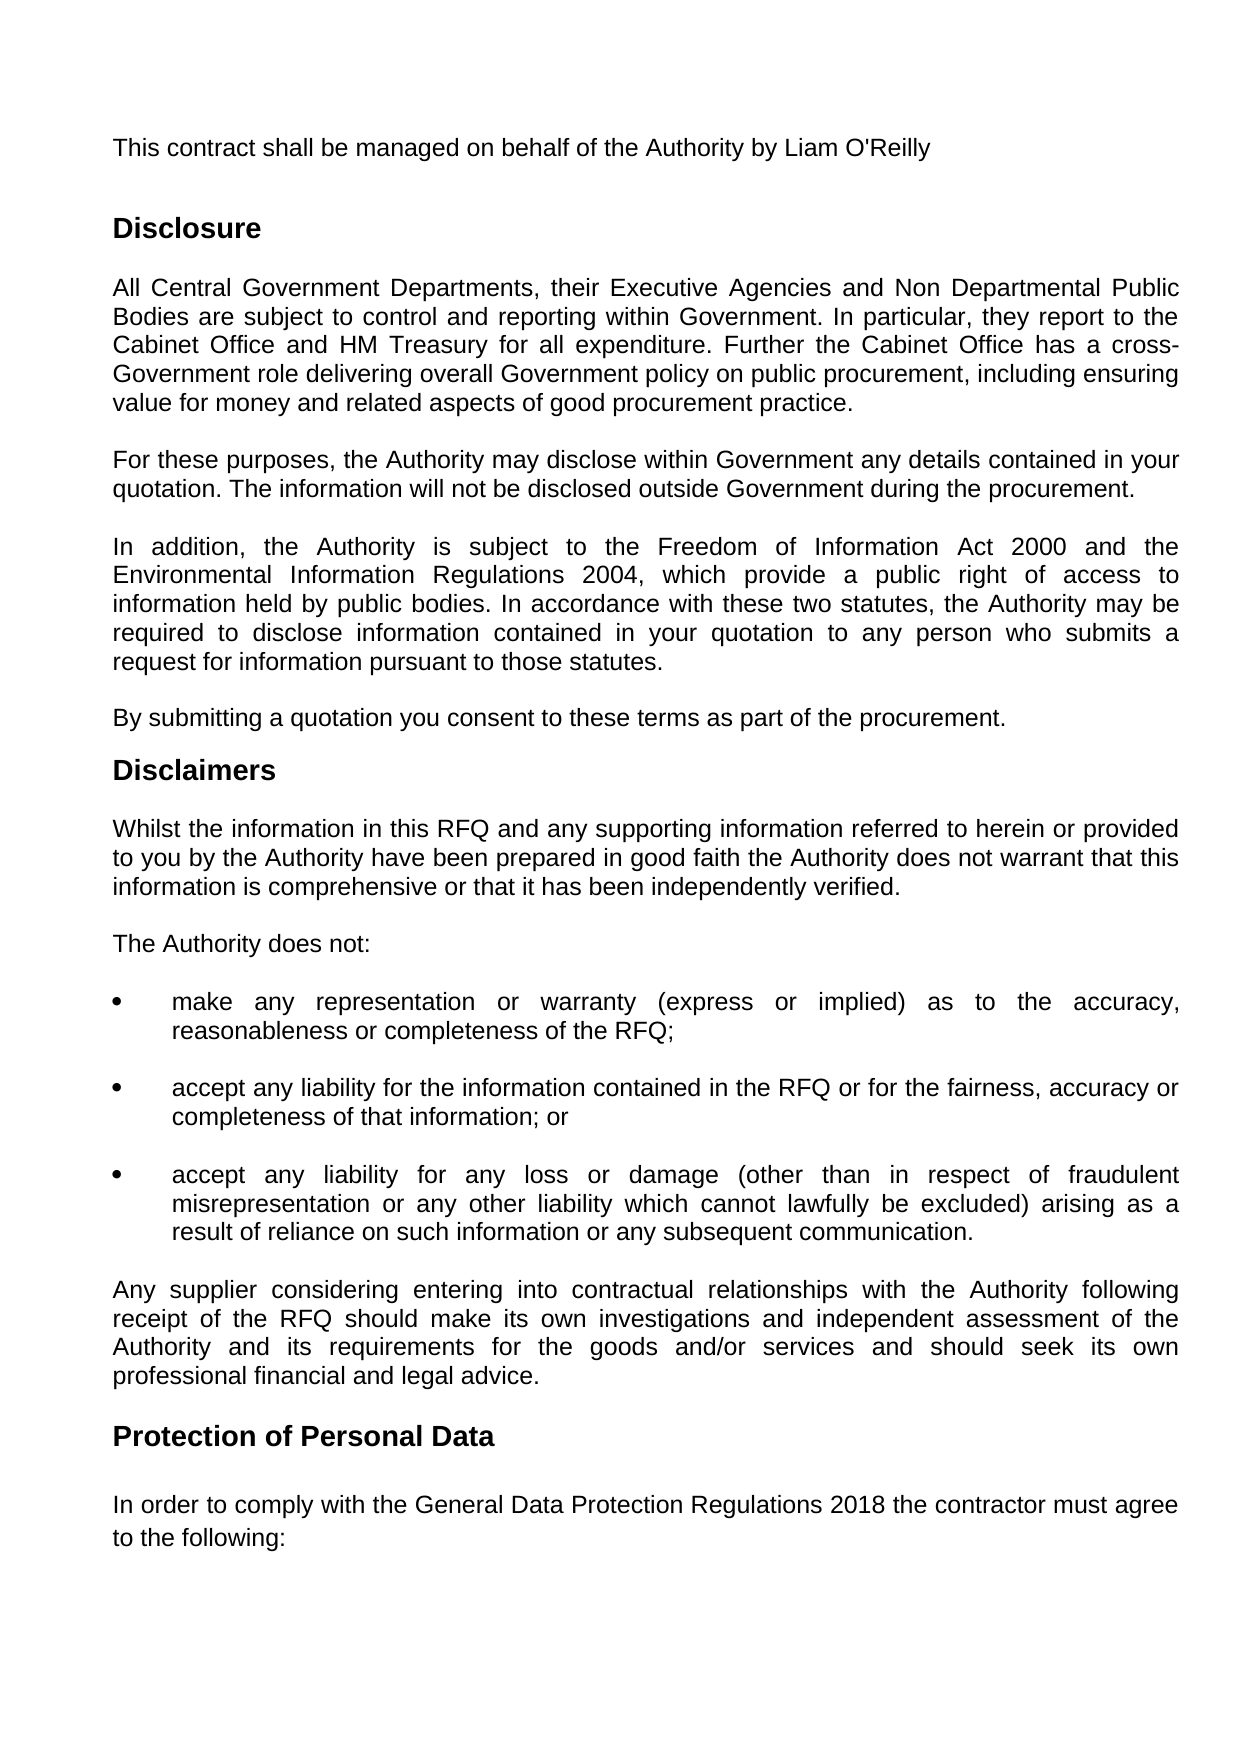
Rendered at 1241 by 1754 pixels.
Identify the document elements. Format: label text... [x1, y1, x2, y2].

text By submitting a quotation you consent to these terms as part of the procurement. [112, 703, 1181, 732]
text Protection of Personal Data [112, 1418, 1181, 1452]
text Whilst the information in this RFQ and any supporting information referred to herein or provided to you by the Authority have been prepared in good faith the Authority does not warrant that this information is comprehensive or that it has been independently verified. [112, 814, 1181, 901]
list accept any liability for any loss or damage (other than in respect of fraudulent misrepresentation or any other liability which cannot lawfully be excluded) arising as a result of reliance on such information or any subsequent communication. [112, 1160, 1181, 1246]
text The Authority does not: [112, 929, 1181, 958]
text For these purposes, the Authority may disclose within Government any details contained in your quotation. The information will not be disclosed outside Government during the procurement. [112, 445, 1181, 503]
text This contract shall be managed on behalf of the Authority by Liam O'Reilly [112, 133, 1181, 162]
text All Central Government Departments, their Executive Agencies and Non Departmental Public Bodies are subject to control and reporting within Government. In particular, they report to the Cabinet Office and HM Treasury for all expenditure. Further the Cabinet Office has a cross-Government role delivering overall Government policy on public procurement, including ensuring value for money and related aspects of good procurement practice. [112, 273, 1181, 417]
text Any supplier considering entering into contractual relationships with the Authority following receipt of the RFQ should make its own investigations and independent assessment of the Authority and its requirements for the goods and/or services and should seek its own professional financial and legal advice. [112, 1275, 1181, 1390]
subtitle Disclaimers [112, 753, 1181, 786]
text In addition, the Authority is subject to the Freedom of Information Act 2000 and the Environmental Information Regulations 2004, which provide a public right of access to information held by public bodies. In accordance with these two statutes, the Authority may be required to disclose information contained in your quotation to any person who submits a request for information pursuant to those statutes. [112, 532, 1181, 675]
text In order to comply with the General Data Protection Regulations 2018 the contractor must agree to the following: [112, 1490, 1181, 1552]
list make any representation or warranty (express or implied) as to the accuracy, reasonableness or completeness of the RFQ; [112, 987, 1181, 1044]
list accept any liability for the information contained in the RFQ or for the fairness, accuracy or completeness of that information; or [112, 1073, 1181, 1131]
subtitle Disclosure [112, 211, 1181, 245]
